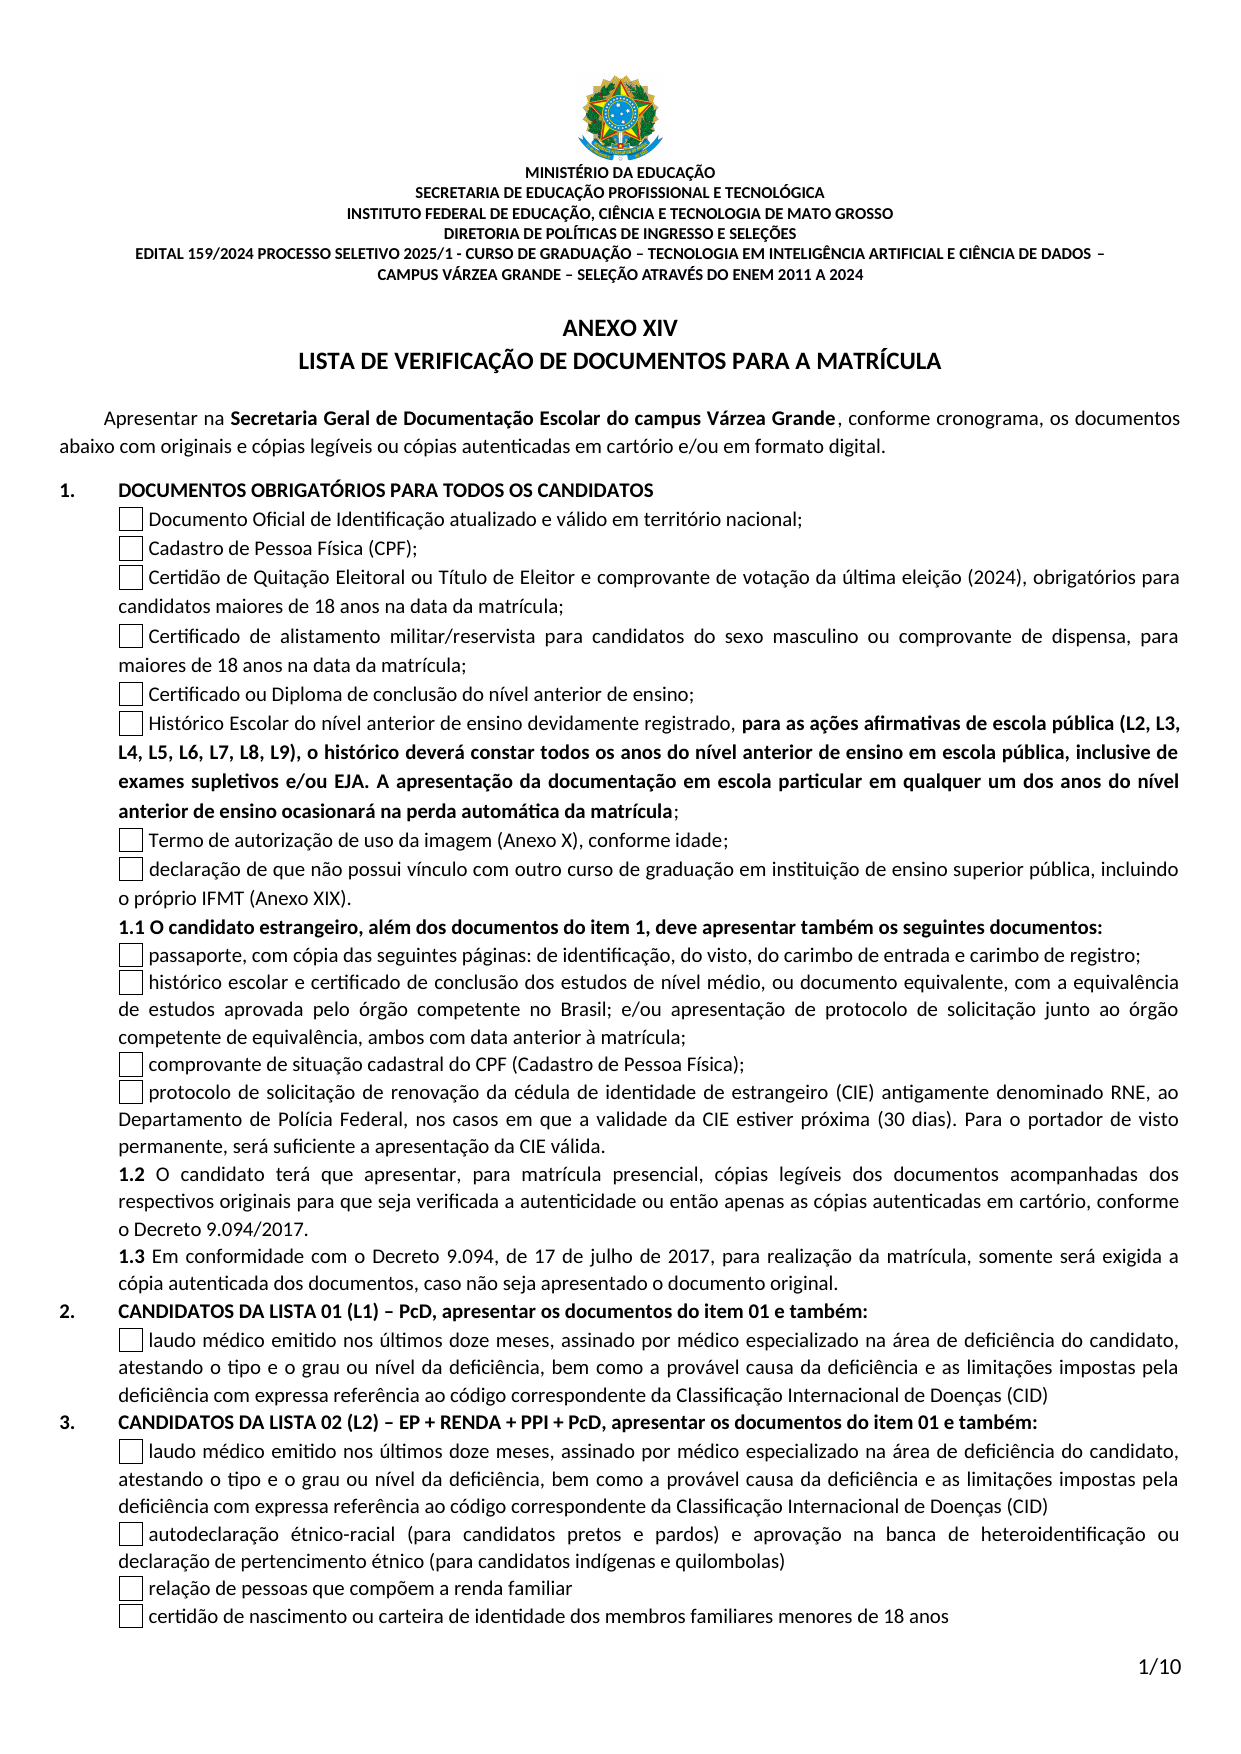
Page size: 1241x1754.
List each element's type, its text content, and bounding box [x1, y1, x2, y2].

text Documento Oficial de Identificação atualizado e válido em território nacional; [118, 506, 1181, 532]
text relação de pessoas que compõem a renda familiar [143, 1576, 1181, 1601]
text LISTA DE VERIFICAÇÃO DE DOCUMENTOS PARA A MATRÍCULA [59, 345, 1181, 376]
text Certificado de alistamento militar/reservista para candidatos do sexo masculino ou comprovante de dispensa, para maiores de 18 anos na data da matrícula; [118, 623, 1181, 677]
text Cadastro de Pessoa Física (CPF); [118, 535, 1181, 561]
list CANDIDATOS DA LISTA 01 (L1) – PcD, apresentar os documentos do item 01 e também: [59, 1298, 1181, 1323]
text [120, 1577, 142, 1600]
text laudo médico emitido nos últimos doze meses, assinado por médico especializado na área de deficiência do candidato, atestando o tipo e o grau ou nível da deficiência, bem como a provável causa da deficiência e as limitações impostas pela deficiência com expressa referência ao código correspondente da Classificação Internacional de Doenças (CID) [118, 1327, 1181, 1407]
list CANDIDATOS DA LISTA 02 (L2) – EP + RENDA + PPI + PcD, apresentar os documentos do item 01 e também: [59, 1409, 1181, 1435]
text 1.3 Em conformidade com o Decreto 9.094, de 17 de julho de 2017, para realização da matrícula, somente será exigida a cópia autenticada dos documentos, caso não seja apresentado o documento original. [118, 1243, 1181, 1296]
text Termo de autorização de uso da imagem (Anexo X), conforme idade; [118, 827, 1181, 852]
text comprovante de situação cadastral do CPF (Cadastro de Pessoa Física); [118, 1051, 1181, 1077]
picture [575, 73, 666, 163]
text declaração de que não possui vínculo com outro curso de graduação em instituição de ensino superior pública, incluindo o próprio IFMT (Anexo XIX). [118, 856, 1181, 911]
text Histórico Escolar do nível anterior de ensino devidamente registrado, para as ações afirmativas de escola pública (L2, L3, L4, L5, L6, L7, L8, L9), o histórico deverá constar todos os anos do nível anterior de ensino em escola pública, inclusive de exames supletivos e/ou EJA. A apresentação da documentação em escola particular em qualquer um dos anos do nível anterior de ensino ocasionará na perda automática da matrícula; [118, 710, 1181, 823]
text Apresentar na Secretaria Geral de Documentação Escolar do campus Várzea Grande, conforme cronograma, os documentos abaixo com originais e cópias legíveis ou cópias autenticadas em cartório e/ou em formato digital. [59, 406, 1181, 458]
text ANEXO XIV [59, 312, 1181, 343]
list laudo médico emitido nos últimos doze meses, assinado por médico especializado na área de deficiência do candidato, atestando o tipo e o grau ou nível da deficiência, bem como a provável causa da deficiência e as limitações impostas pela deficiência com expressa referência ao código correspondente da Classificação Internacional de Doenças (CID) [118, 1438, 1181, 1519]
text 1.1 O candidato estrangeiro, além dos documentos do item 1, deve apresentar também os seguintes documentos: [59, 914, 1181, 940]
list DOCUMENTOS OBRIGATÓRIOS PARA TODOS OS CANDIDATOS [59, 477, 1181, 502]
text autodeclaração étnico-racial (para candidatos pretos e pardos) e aprovação na banca de heteroidentificação ou declaração de pertencimento étnico (para candidatos indígenas e quilombolas) [118, 1521, 1181, 1573]
text passaporte, com cópia das seguintes páginas: de identificação, do visto, do carimbo de entrada e carimbo de registro; [118, 942, 1181, 967]
text certidão de nascimento ou carteira de identidade dos membros familiares menores de 18 anos [118, 1603, 1181, 1628]
text 1.2 O candidato terá que apresentar, para matrícula presencial, cópias legíveis dos documentos acompanhadas dos respectivos originais para que seja verificada a autenticidade ou então apenas as cópias autenticadas em cartório, conforme o Decreto 9.094/2017. [118, 1161, 1181, 1241]
text Certidão de Quitação Eleitoral ou Título de Eleitor e comprovante de votação da última eleição (2024), obrigatórios para candidatos maiores de 18 anos na data da matrícula; [118, 564, 1181, 619]
text Certificado ou Diploma de conclusão do nível anterior de ensino; [118, 681, 1181, 707]
text protocolo de solicitação de renovação da cédula de identidade de estrangeiro (CIE) antigamente denominado RNE, ao Departamento de Polícia Federal, nos casos em que a validade da CIE estiver próxima (30 dias). Para o portador de visto permanente, será suficiente a apresentação da CIE válida. [118, 1079, 1181, 1159]
text histórico escolar e certificado de conclusão dos estudos de nível médio, ou documento equivalente, com a equivalência de estudos aprovada pelo órgão competente no Brasil; e/ou apresentação de protocolo de solicitação junto ao órgão competente de equivalência, ambos com data anterior à matrícula; [118, 969, 1181, 1049]
